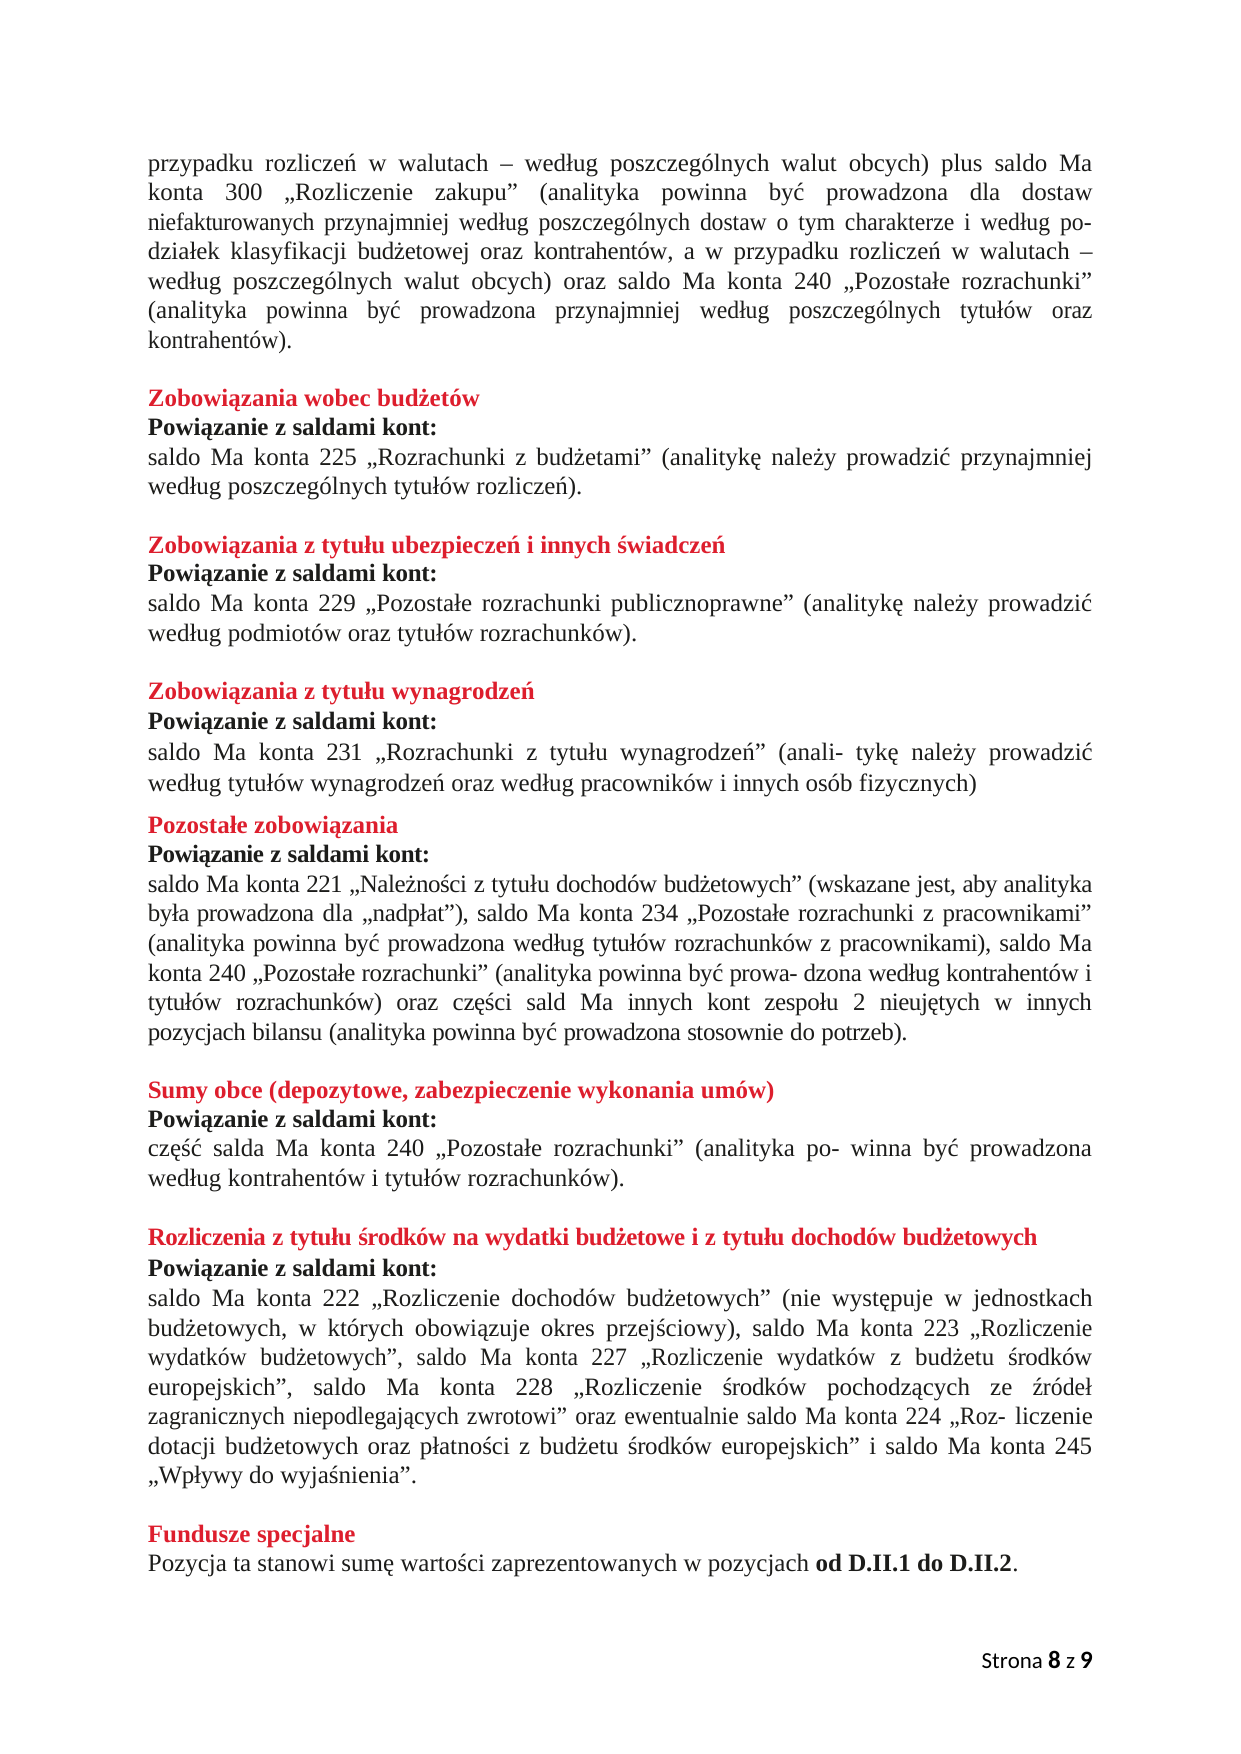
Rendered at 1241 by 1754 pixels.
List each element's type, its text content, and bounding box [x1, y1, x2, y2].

text saldo Ma konta 225 „Rozrachunki z budżetami” (analitykę należy prowadzić przynajmniej według poszczególnych tytułów rozliczeń). [148, 442, 1092, 500]
text Powiązanie z saldami kont: [148, 412, 1092, 441]
text Pozostałe zobowiązania [148, 811, 1092, 839]
text Zobowiązania z tytułu ubezpieczeń i innych świadczeń [148, 530, 1092, 558]
text Pozycja ta stanowi sumę wartości zaprezentowanych w pozycjach od D.II.1 do D.II.2. [148, 1548, 1092, 1577]
text Fundusze specjalne [148, 1519, 1092, 1548]
text część salda Ma konta 240 „Pozostałe rozrachunki” (analityka po- winna być prowadzona według kontrahentów i tytułów rozrachunków). [148, 1133, 1092, 1192]
text Powiązanie z saldami kont: [148, 1104, 1092, 1133]
text saldo Ma konta 229 „Pozostałe rozrachunki publicznoprawne” (analitykę należy prowadzić według podmiotów oraz tytułów rozrachunków). [148, 588, 1092, 646]
text Powiązanie z saldami kont: [148, 558, 1092, 587]
text saldo Ma konta 231 „Rozrachunki z tytułu wynagrodzeń” (anali- tykę należy prowadzić według tytułów wynagrodzeń oraz według pracowników i innych osób fizycznych) [148, 737, 1092, 797]
text Zobowiązania wobec budżetów [148, 383, 1092, 412]
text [148, 148, 1092, 354]
text Powiązanie z saldami kont: [148, 706, 1092, 734]
list Rozliczenia z tytułu środków na wydatki budżetowe i z tytułu dochodów budżetowych [148, 1222, 1092, 1251]
text Powiązanie z saldami kont: [148, 1253, 1092, 1281]
text saldo Ma konta 222 „Rozliczenie dochodów budżetowych” (nie występuje w jednostkach budżetowych, w których obowiązuje okres przejściowy), saldo Ma konta 223 „Rozliczenie wydatków budżetowych”, saldo Ma konta 227 „Rozliczenie wydatków z budżetu środków europejskich”, saldo Ma konta 228 „Rozliczenie środków pochodzących ze źródeł zagranicznych niepodlegających zwrotowi” oraz ewentualnie saldo Ma konta 224 „Roz- liczenie dotacji budżetowych oraz płatności z budżetu środków europejskich” i saldo Ma konta 245 „Wpływy do wyjaśnienia”. [148, 1283, 1092, 1489]
text Powiązanie z saldami kont: [148, 839, 1092, 868]
text Zobowiązania z tytułu wynagrodzeń [148, 676, 1092, 705]
text saldo Ma konta 221 „Należności z tytułu dochodów budżetowych” (wskazane jest, aby analityka była prowadzona dla „nadpłat”), saldo Ma konta 234 „Pozostałe rozrachunki z pracownikami” (analityka powinna być prowadzona według tytułów rozrachunków z pracownikami), saldo Ma konta 240 „Pozostałe rozrachunki” (analityka powinna być prowa- dzona według kontrahentów i tytułów rozrachunków) oraz części sald Ma innych kont zespołu 2 nieujętych w innych pozycjach bilansu (analityka powinna być prowadzona stosownie do potrzeb). [148, 869, 1092, 1046]
text Sumy obce (depozytowe, zabezpieczenie wykonania umów) [148, 1075, 1092, 1104]
